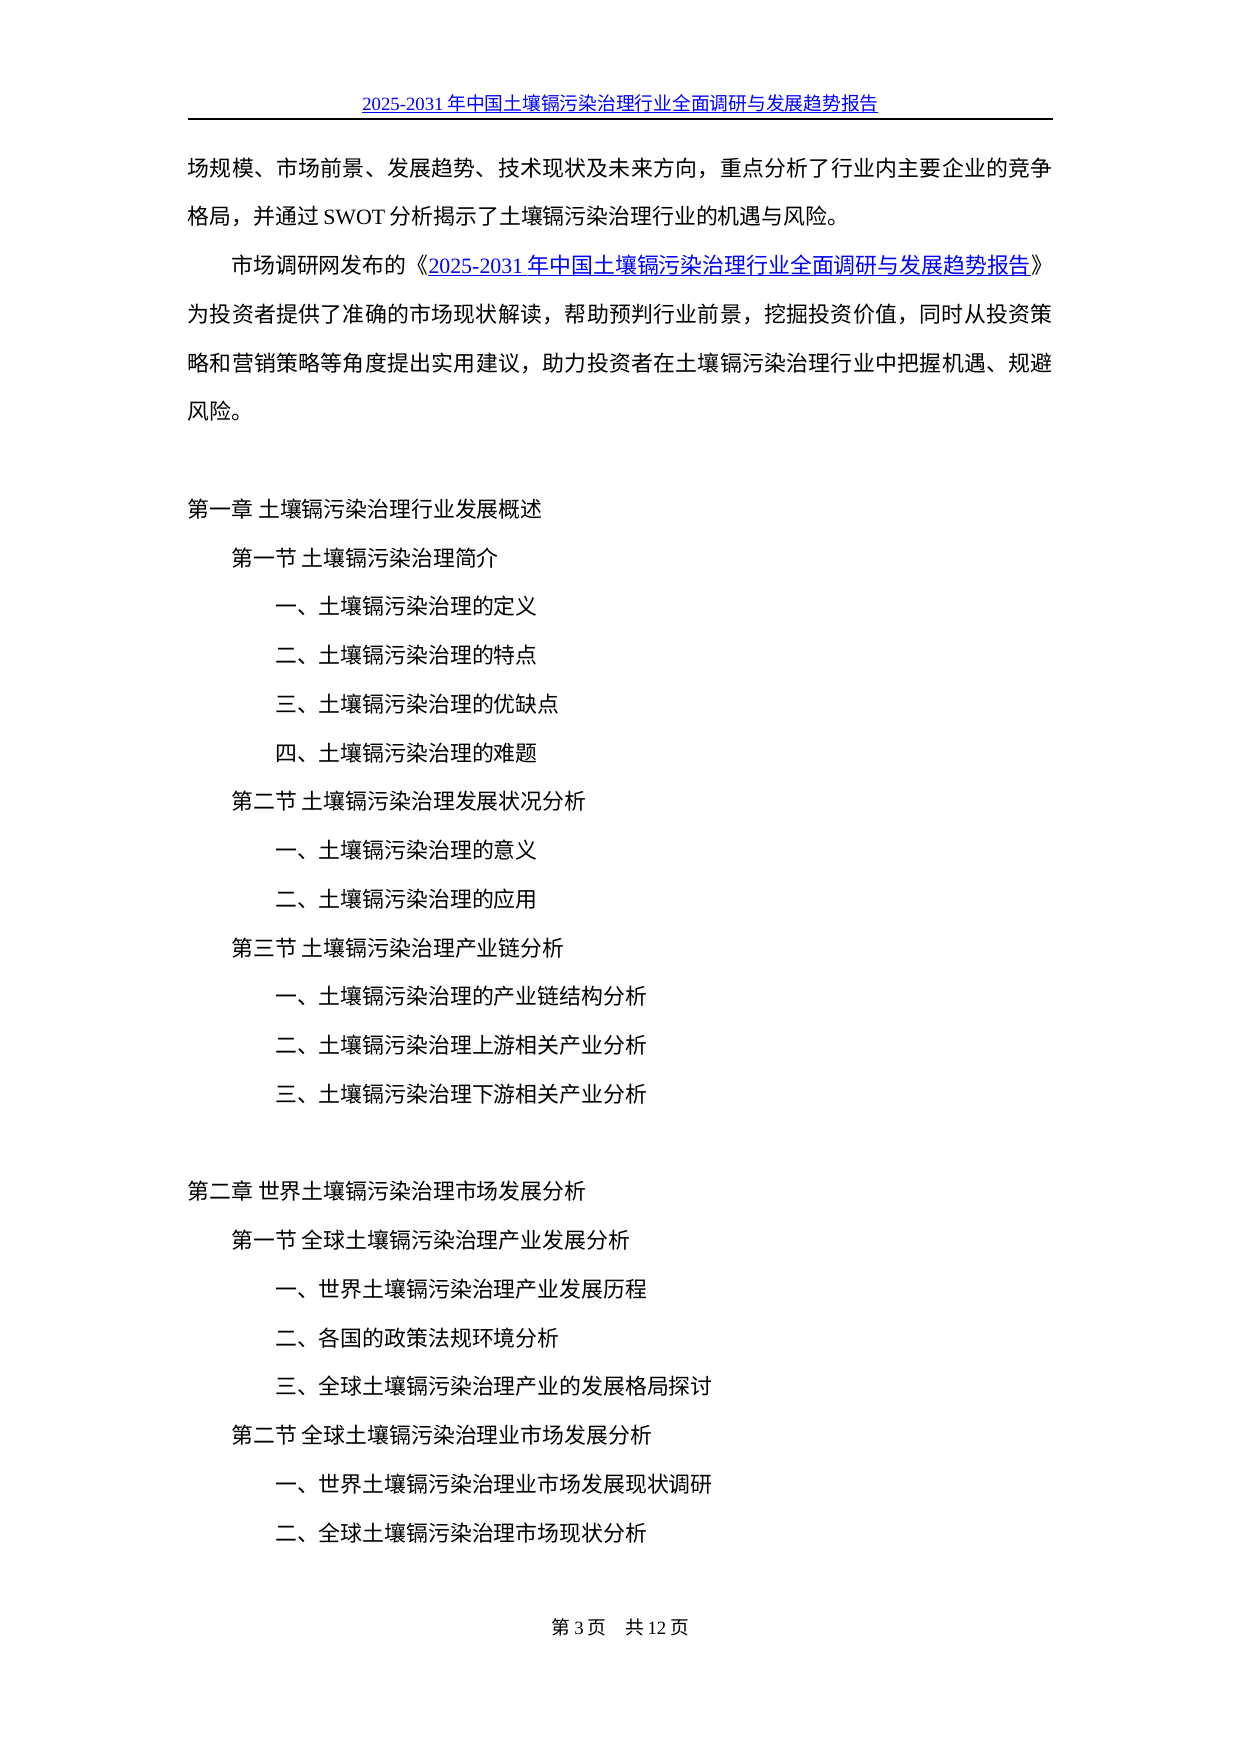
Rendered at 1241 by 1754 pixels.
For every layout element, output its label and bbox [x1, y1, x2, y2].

text [187, 150, 1053, 1548]
